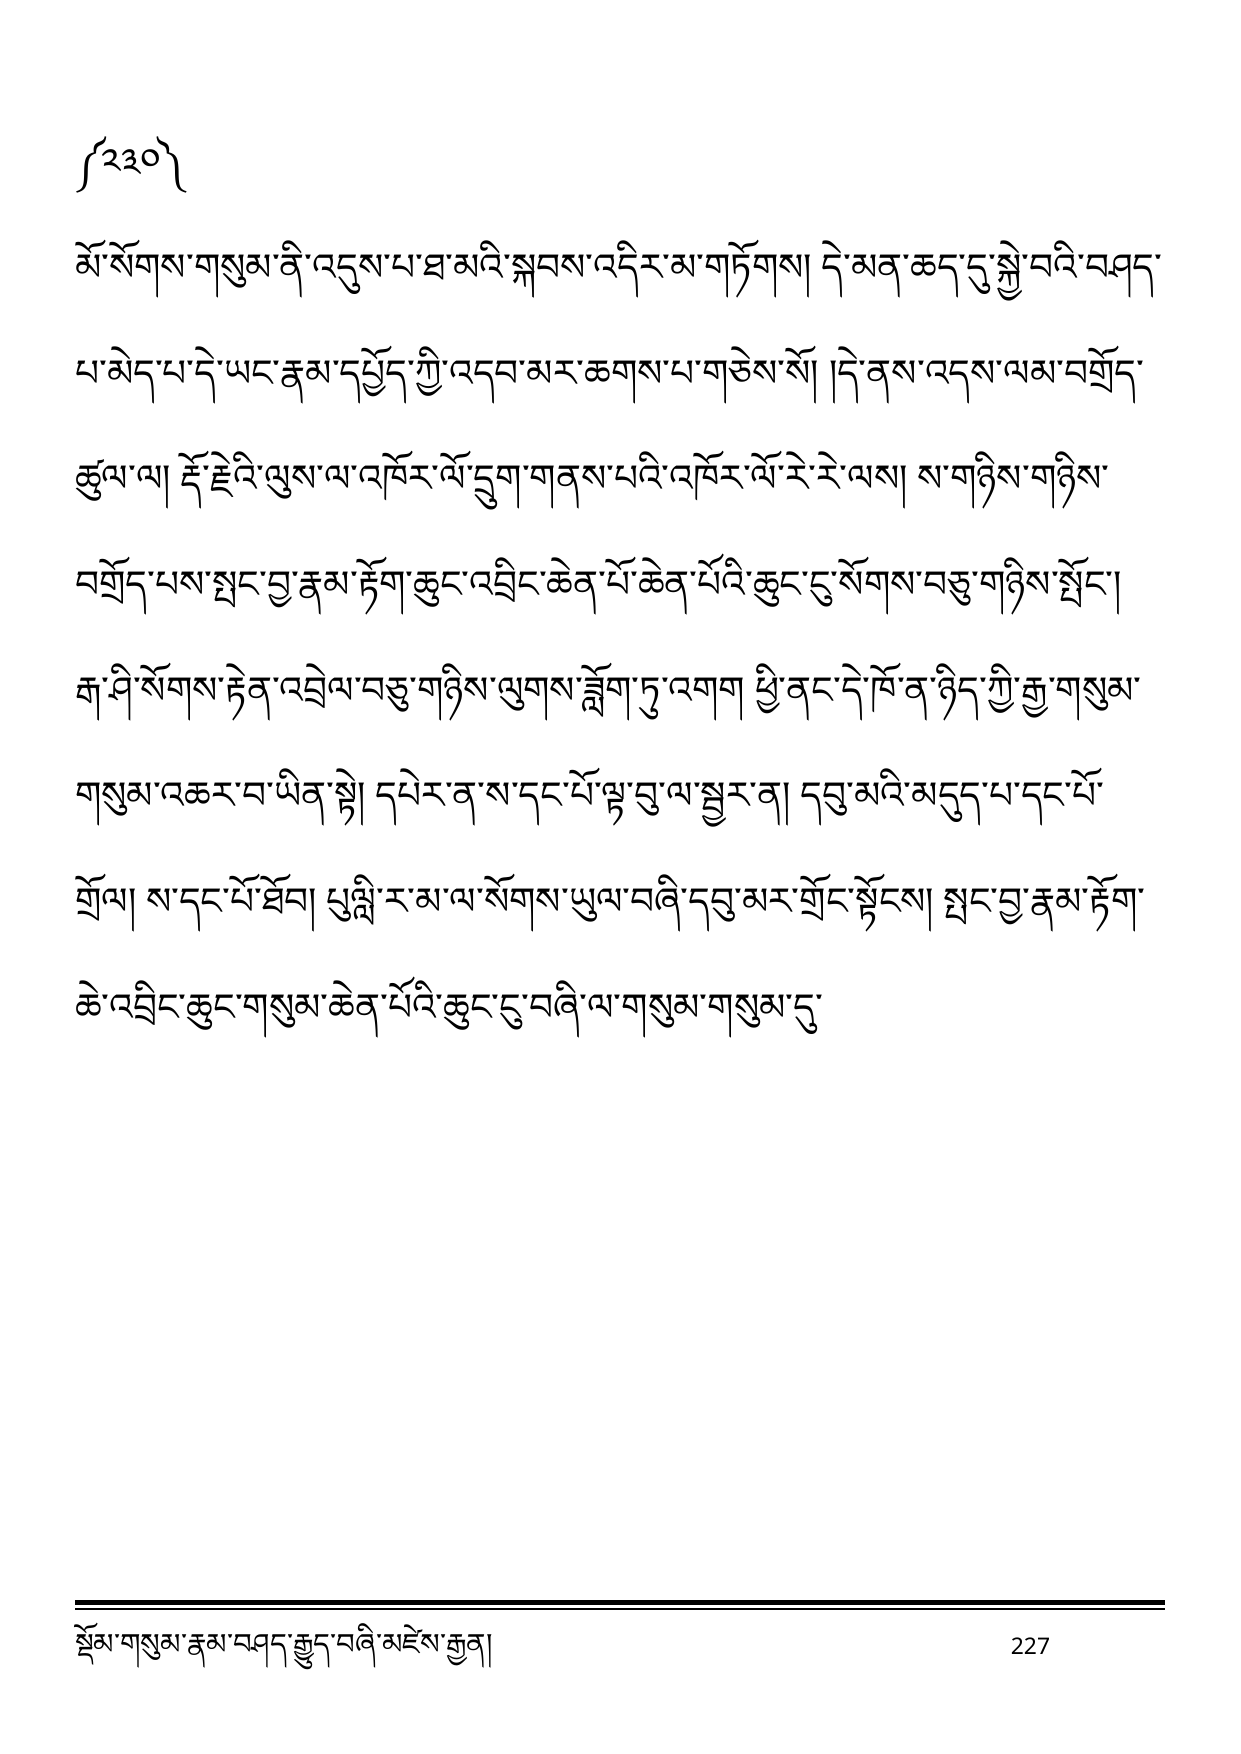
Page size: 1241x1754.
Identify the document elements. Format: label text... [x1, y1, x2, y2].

text ༼༢༣༠༽ [75, 120, 1165, 226]
text མོ་སོགས་གསུམ་ནི་འདུས་པ་ཐ་མའི་སྐབས་འདིར་མ་གཏོགས། དེ་མན་ཆད་དུ་སྐྱེ་བའི་བཤད་པ་མེད་པ་དེ་ཡང་རྣམ་དཔྱོད་ཀྱི་འདབ་མར་ཆགས་པ་གཅེས་སོ། །དེ་ནས་འདས་ལམ་བགྲོད་ཚུལ་ལ། རྡོ་རྗེའི་ལུས་ལ་འཁོར་ལོ་དྲུག་གནས་པའི་འཁོར་ལོ་རེ་རེ་ལས། ས་གཉིས་གཉིས་བགྲོད་པས་སྤང་བྱ་རྣམ་རྟོག་ཆུང་འབྲིང་ཆེན་པོ་ཆེན་པོའི་ཆུང་ངུ་སོགས་བཅུ་གཉིས་སྤོང་། རྒ་ཤི་སོགས་རྟེན་འབྲེལ་བཅུ་གཉིས་ལུགས་ཟློག་ཏུ་འགག ཕྱི་ནང་དེ་ཁོ་ན་ཉིད་ཀྱི་རྒྱ་གསུམ་གསུམ་འཆར་བ་ཡིན་སྟེ། དཔེར་ན་ས་དང་པོ་ལྟ་བུ་ལ་སྦྱར་ན། དབུ་མའི་མདུད་པ་དང་པོ་གྲོལ། ས་དང་པོ་ཐོབ། པུལླི་ར་མ་ལ་སོགས་ཡུལ་བཞི་དབུ་མར་གྲོང་སྟོངས། སྤང་བྱ་རྣམ་རྟོག་ཆེ་འབྲིང་ཆུང་གསུམ་ཆེན་པོའི་ཆུང་ངུ་བཞི་ལ་གསུམ་གསུམ་དུ་ [75, 226, 1165, 1071]
